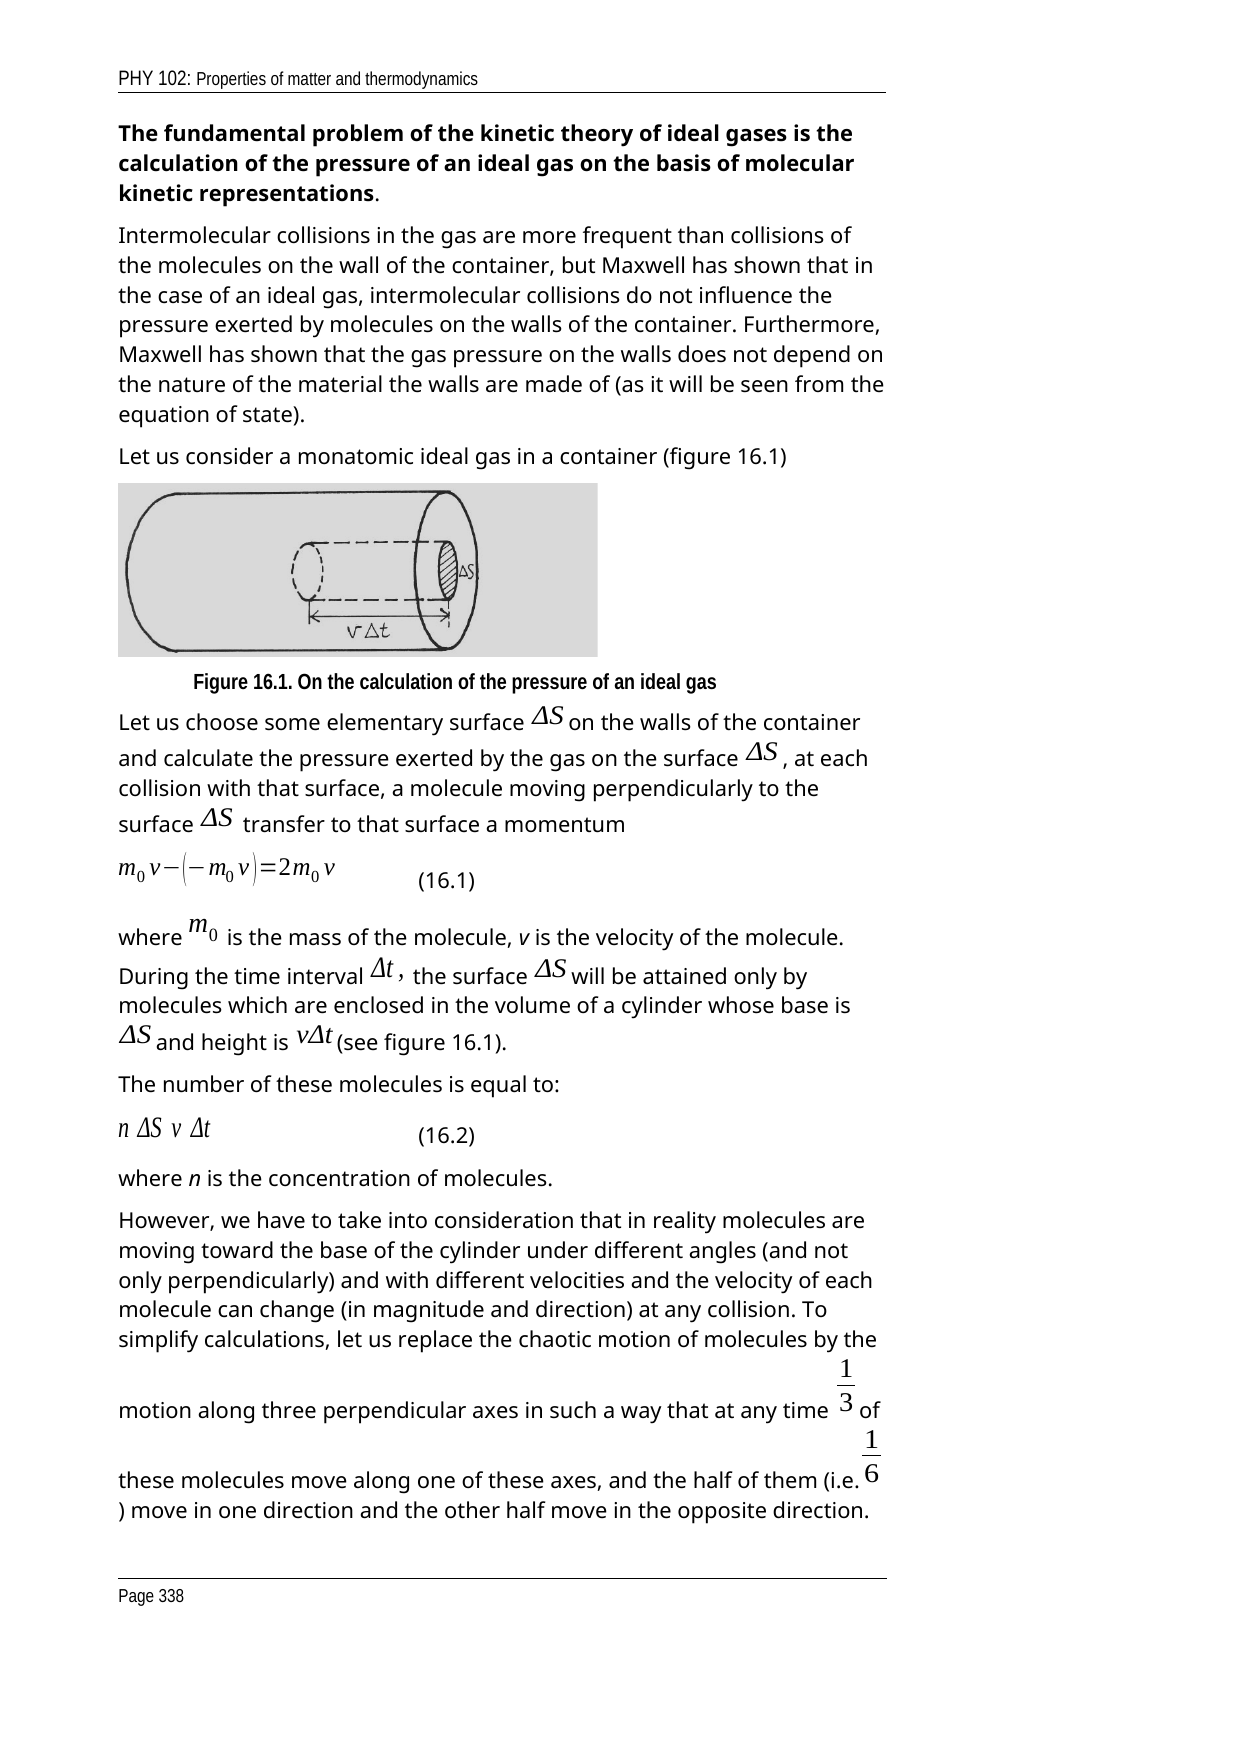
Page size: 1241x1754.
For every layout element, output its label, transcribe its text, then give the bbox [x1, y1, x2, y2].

text The fundamental problem of the kinetic theory of ideal gases is the calculation of the pressure of an ideal gas on the basis of molecular kinetic representations. [118, 118, 886, 207]
text where n is the concentration of molecules. [118, 1163, 886, 1192]
text However, we have to take into consideration that in reality molecules are moving toward the base of the cylinder under different angles (and not only perpendicularly) and with different velocities and the velocity of each molecule can change (in magnitude and direction) at any collision. To simplify calculations, let us replace the chaotic motion of molecules by the motion along three perpendicular axes in such a way that at any time of these molecules move along one of these axes, and the half of them (i.e.) move in one direction and the other half move in the opposite direction. [118, 1205, 886, 1524]
text The number of these molecules is equal to: [118, 1069, 886, 1098]
text Intermolecular collisions in the gas are more frequent than collisions of the molecules on the wall of the container, but Maxwell has shown that in the case of an ideal gas, intermolecular collisions do not influence the pressure exerted by molecules on the walls of the container. Furthermore, Maxwell has shown that the gas pressure on the walls does not depend on the nature of the material the walls are made of (as it will be seen from the equation of state). [118, 220, 886, 428]
text (16.2) [118, 1111, 886, 1150]
text Figure 16.1. On the calculation of the pressure of an ideal gas [118, 669, 886, 694]
text (16.1) [118, 851, 886, 895]
text Let us choose some elementary surface on the walls of the container and calculate the pressure exerted by the gas on the surface , at each collision with that surface, a molecule moving perpendicularly to the surface transfer to that surface a momentum [118, 701, 886, 838]
text Let us consider a monatomic ideal gas in a container (figure 16.1) [118, 441, 886, 471]
text where is the mass of the molecule, v is the velocity of the molecule. During the time interval the surface will be attained only by molecules which are enclosed in the volume of a cylinder whose base is and height is (see figure 16.1). [118, 907, 886, 1056]
